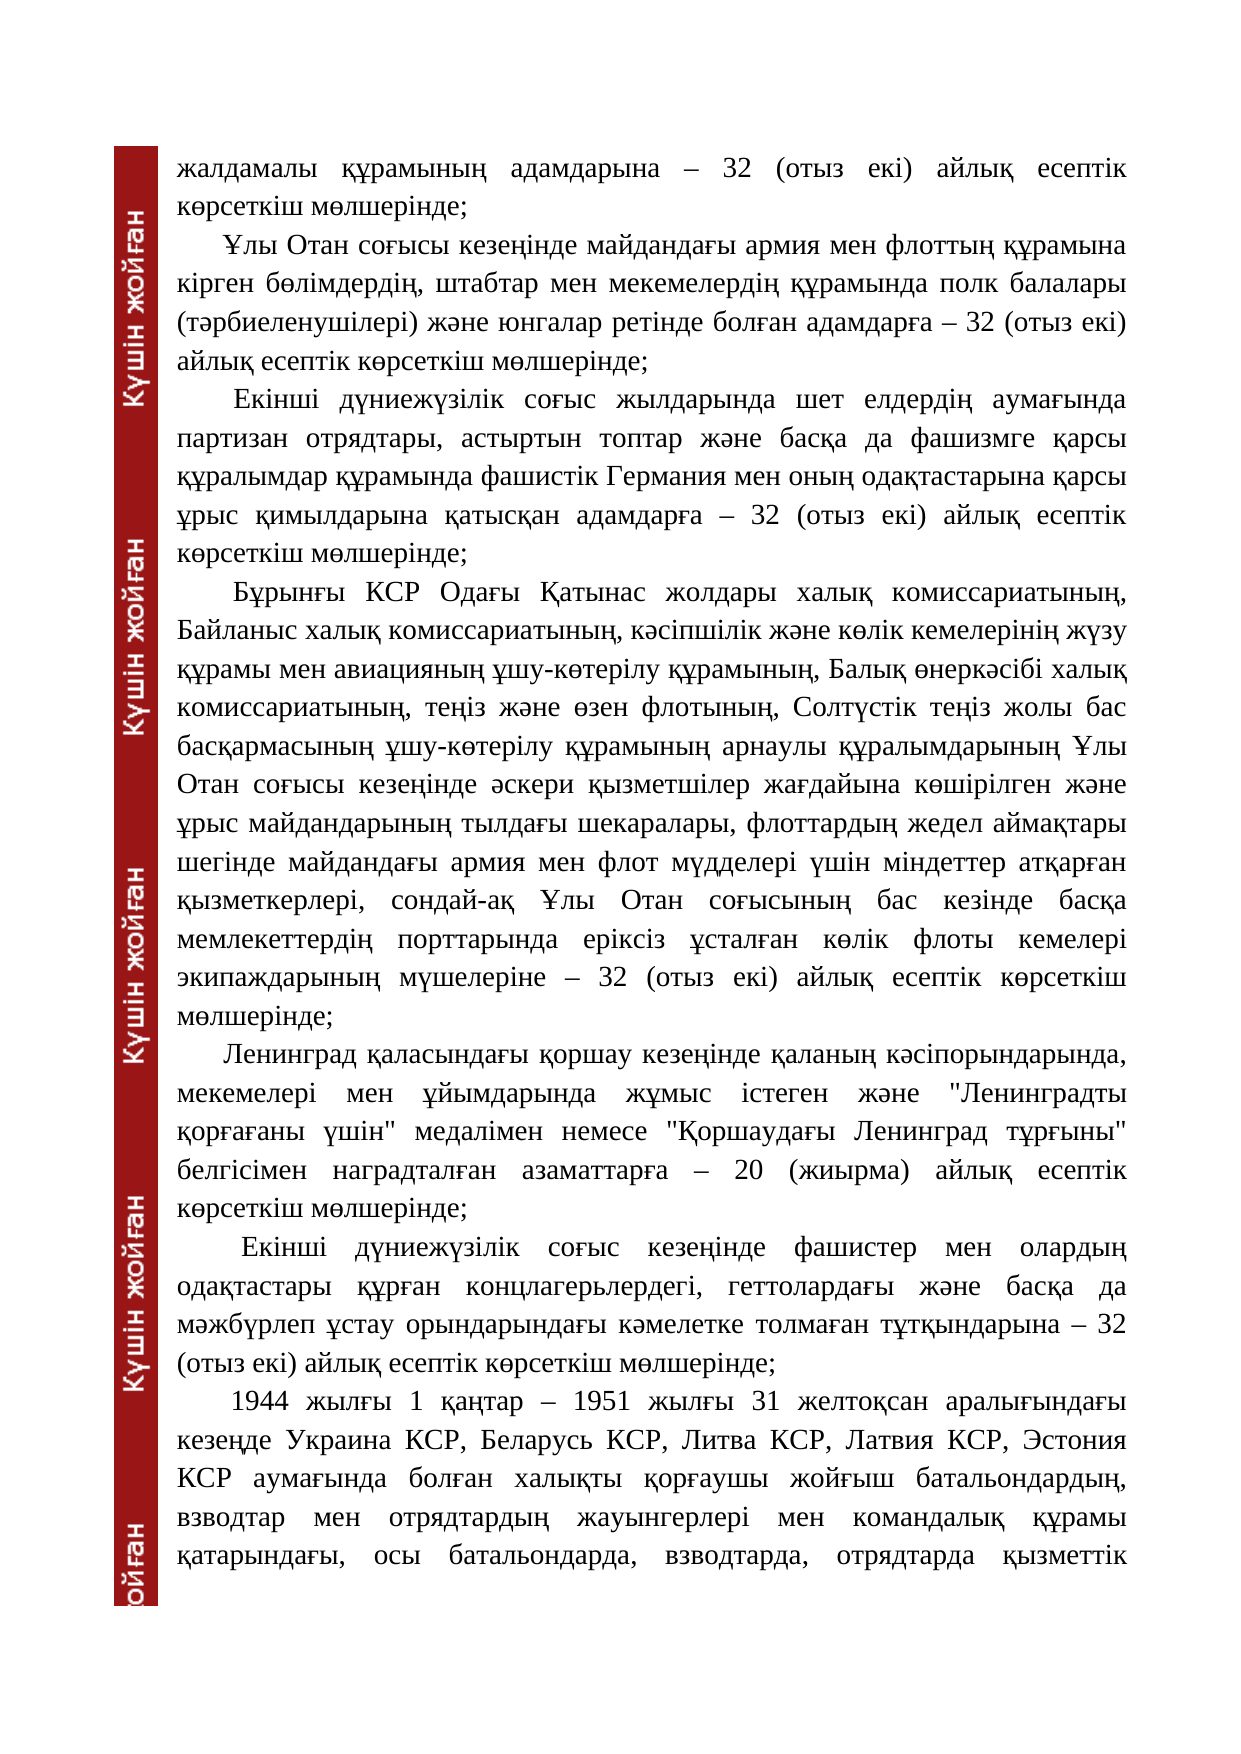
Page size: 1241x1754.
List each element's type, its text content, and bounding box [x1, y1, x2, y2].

text Ленинград қаласындағы қоршау кезеңінде қаланың кәсiпорындарында, мекемелерi мен ұйымдарында жұмыс iстеген және "Ленинградты қорғағаны үшiн" медалiмен немесе "Қоршаудағы Ленинград тұрғыны" белгiсiмен наградталған азаматтарға – 20 (жиырма) айлық есептік көрсеткіш мөлшерінде; [112, 1036, 1128, 1224]
picture [114, 569, 158, 574]
picture [114, 376, 158, 381]
text Екiншi дүниежүзiлiк соғыс кезеңiнде фашистер мен олардың одақтастары құрған концлагерьлердегі, геттолардағы және басқа да мәжбүрлеп ұстау орындарындағы кәмелетке толмаған тұтқындарына – 32 (отыз екі) айлық есептік көрсеткіш мөлшерінде; [112, 1229, 1128, 1378]
text Ұлы Отан соғысы кезеңiнде майдандағы армия мен флоттың құрамына кiрген бөлiмдердiң, штабтар мен мекемелердiң құрамында полк балалары (тәрбиеленушiлерi) және юнгалар ретiнде болған адамдарға – 32 (отыз екі) айлық есептік көрсеткіш мөлшерінде; [112, 227, 1128, 376]
picture [114, 1571, 158, 1606]
picture [114, 1378, 158, 1383]
text Екiншi дүниежүзiлiк соғыс жылдарында шет елдердiң аумағында партизан отрядтары, астыртын топтар және басқа да фашизмге қарсы құралымдар құрамында фашистiк Германия мен оның одақтастарына қарсы ұрыс қимылдарына қатысқан адамдарға – 32 (отыз екі) айлық есептік көрсеткіш мөлшерінде; [112, 381, 1128, 569]
picture [114, 146, 158, 150]
picture [114, 222, 158, 227]
picture [114, 1031, 158, 1036]
picture [114, 1224, 158, 1229]
text Бұрынғы КСР Одағы Қатынас жолдары халық комиссариатының, Байланыс халық комиссариатының, кәсiпшiлiк және көлiк кемелерiнiң жүзу құрамы мен авиацияның ұшу-көтерілу құрамының, Балық өнеркәсiбi халық комиссариатының, теңiз және өзен флотының, Солтүстiк теңiз жолы бас басқармасының ұшу-көтерілу құрамының арнаулы құралымдарының Ұлы Отан соғысы кезеңінде әскери қызметшiлер жағдайына көшiрiлген және ұрыс майдандарының тылдағы шекаралары, флоттардың жедел аймақтары шегiнде майдандағы армия мен флот мүдделерi үшін мiндеттер атқарған қызметкерлерi, сондай-ақ Ұлы Отан соғысының бас кезiнде басқа мемлекеттердiң порттарында еріксіз ұсталған көлiк флоты кемелерi экипаждарының мүшелерiне – 32 (отыз екі) айлық есептік көрсеткіш мөлшерінде; [112, 574, 1128, 1031]
